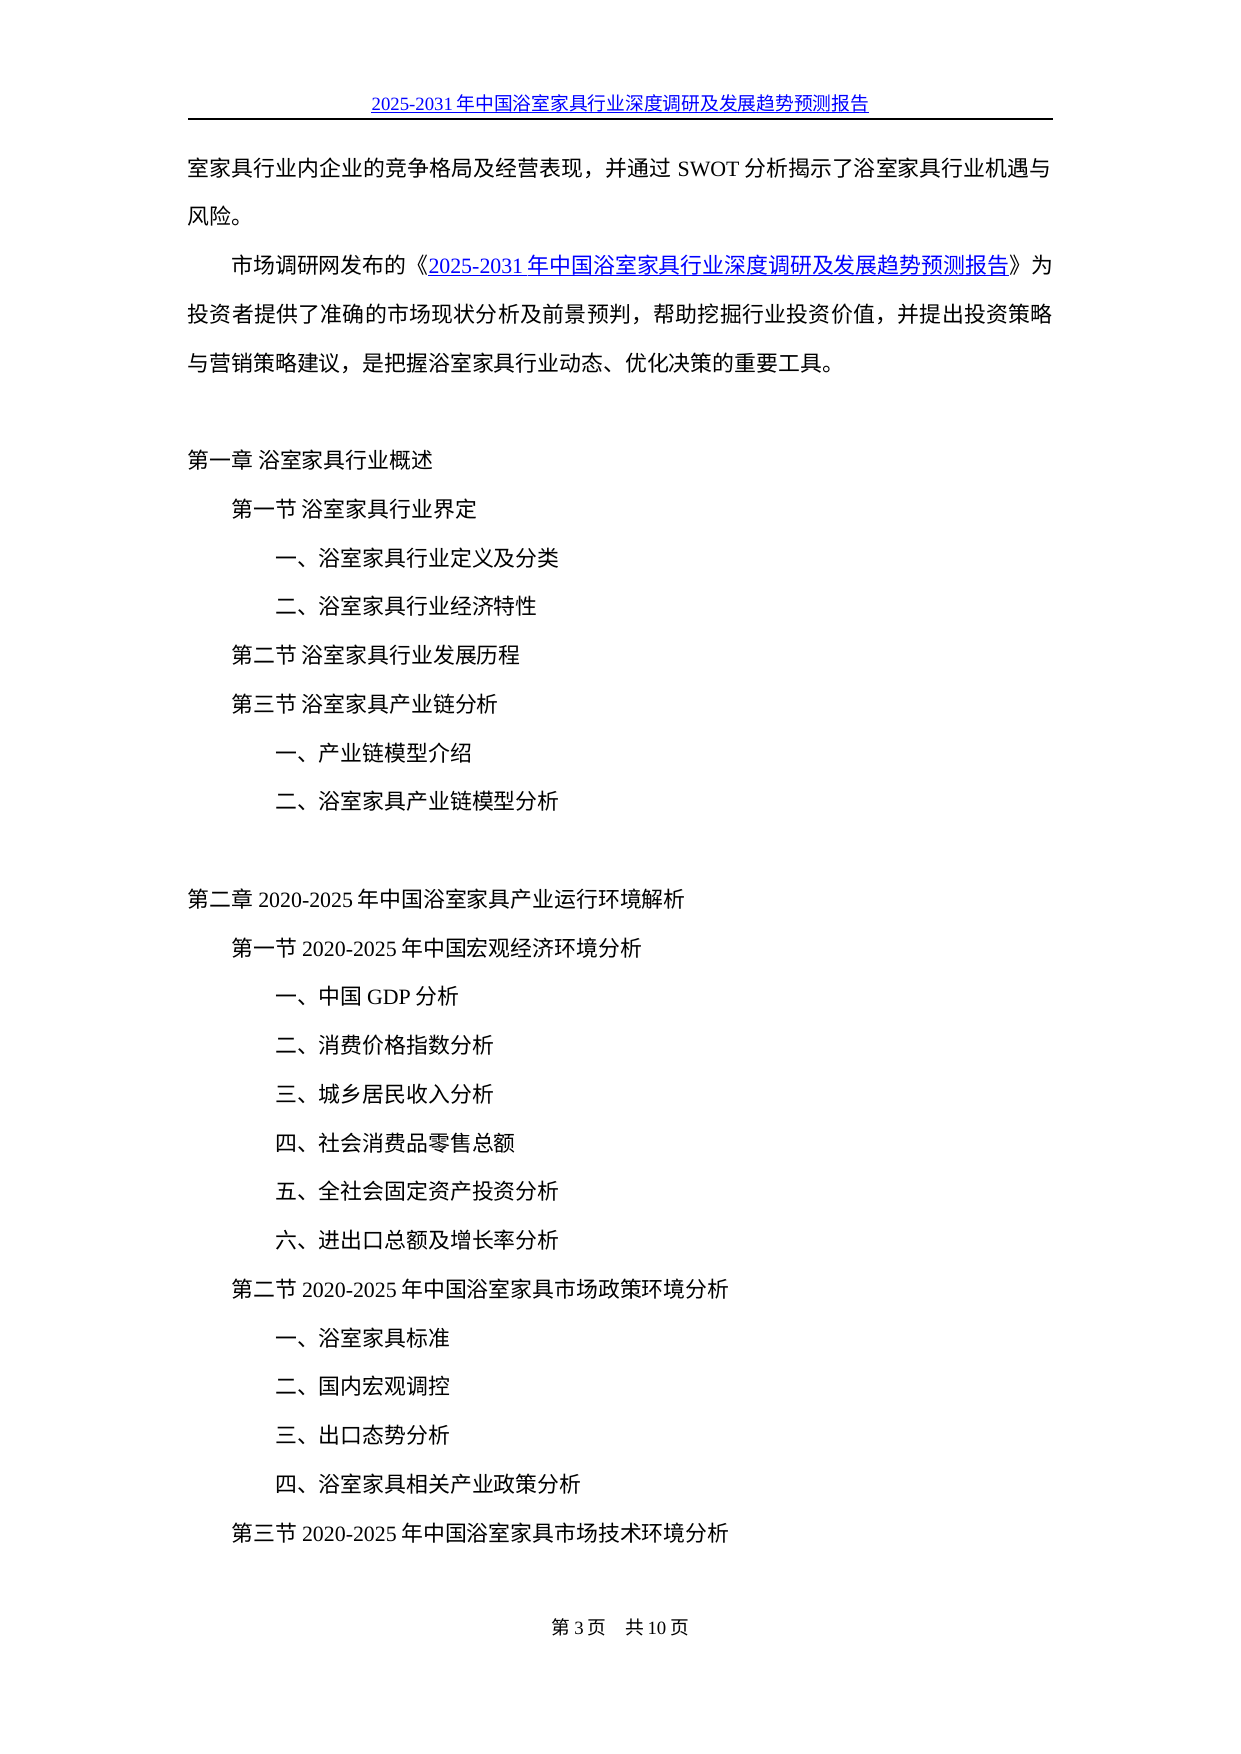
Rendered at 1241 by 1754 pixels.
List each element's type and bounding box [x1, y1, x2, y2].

text [187, 150, 1053, 1548]
